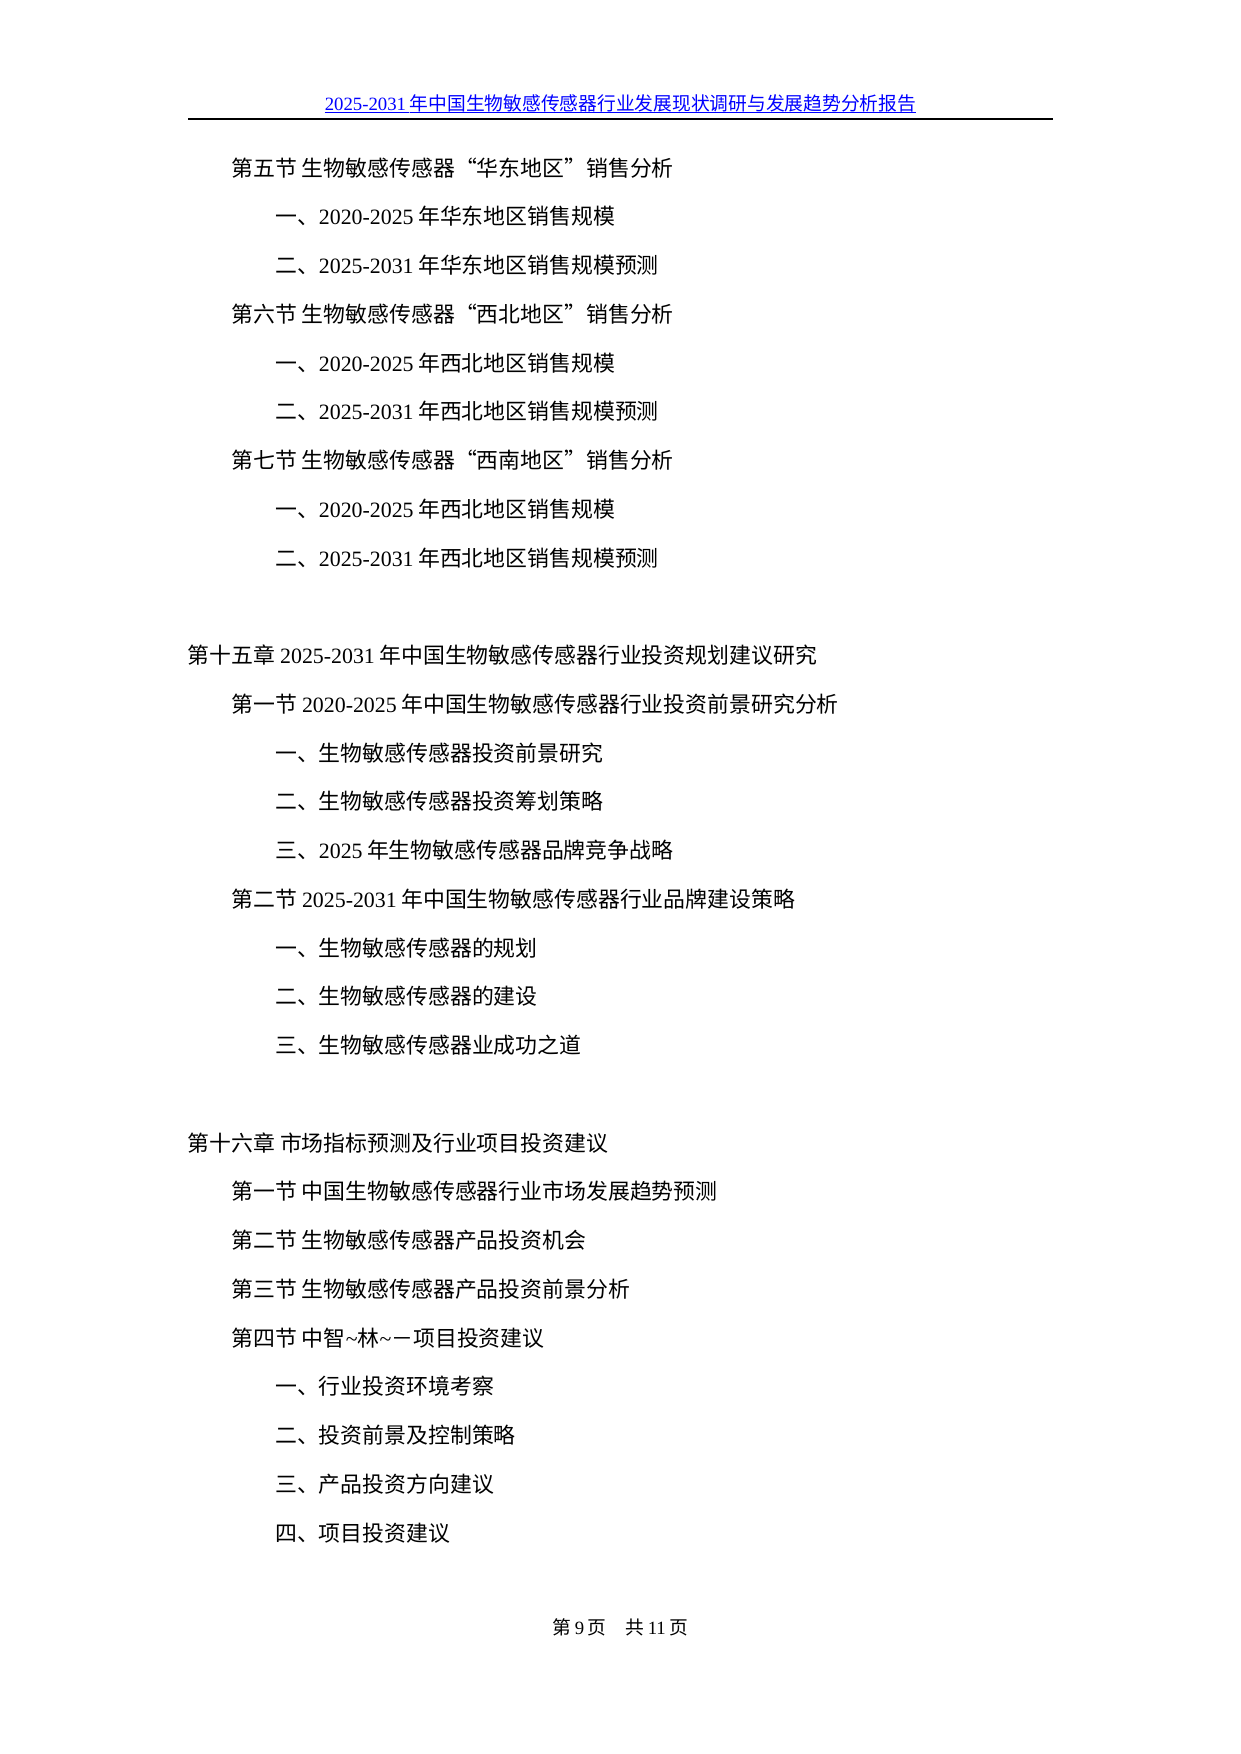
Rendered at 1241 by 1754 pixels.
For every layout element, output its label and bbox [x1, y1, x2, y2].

text [187, 150, 1053, 1548]
